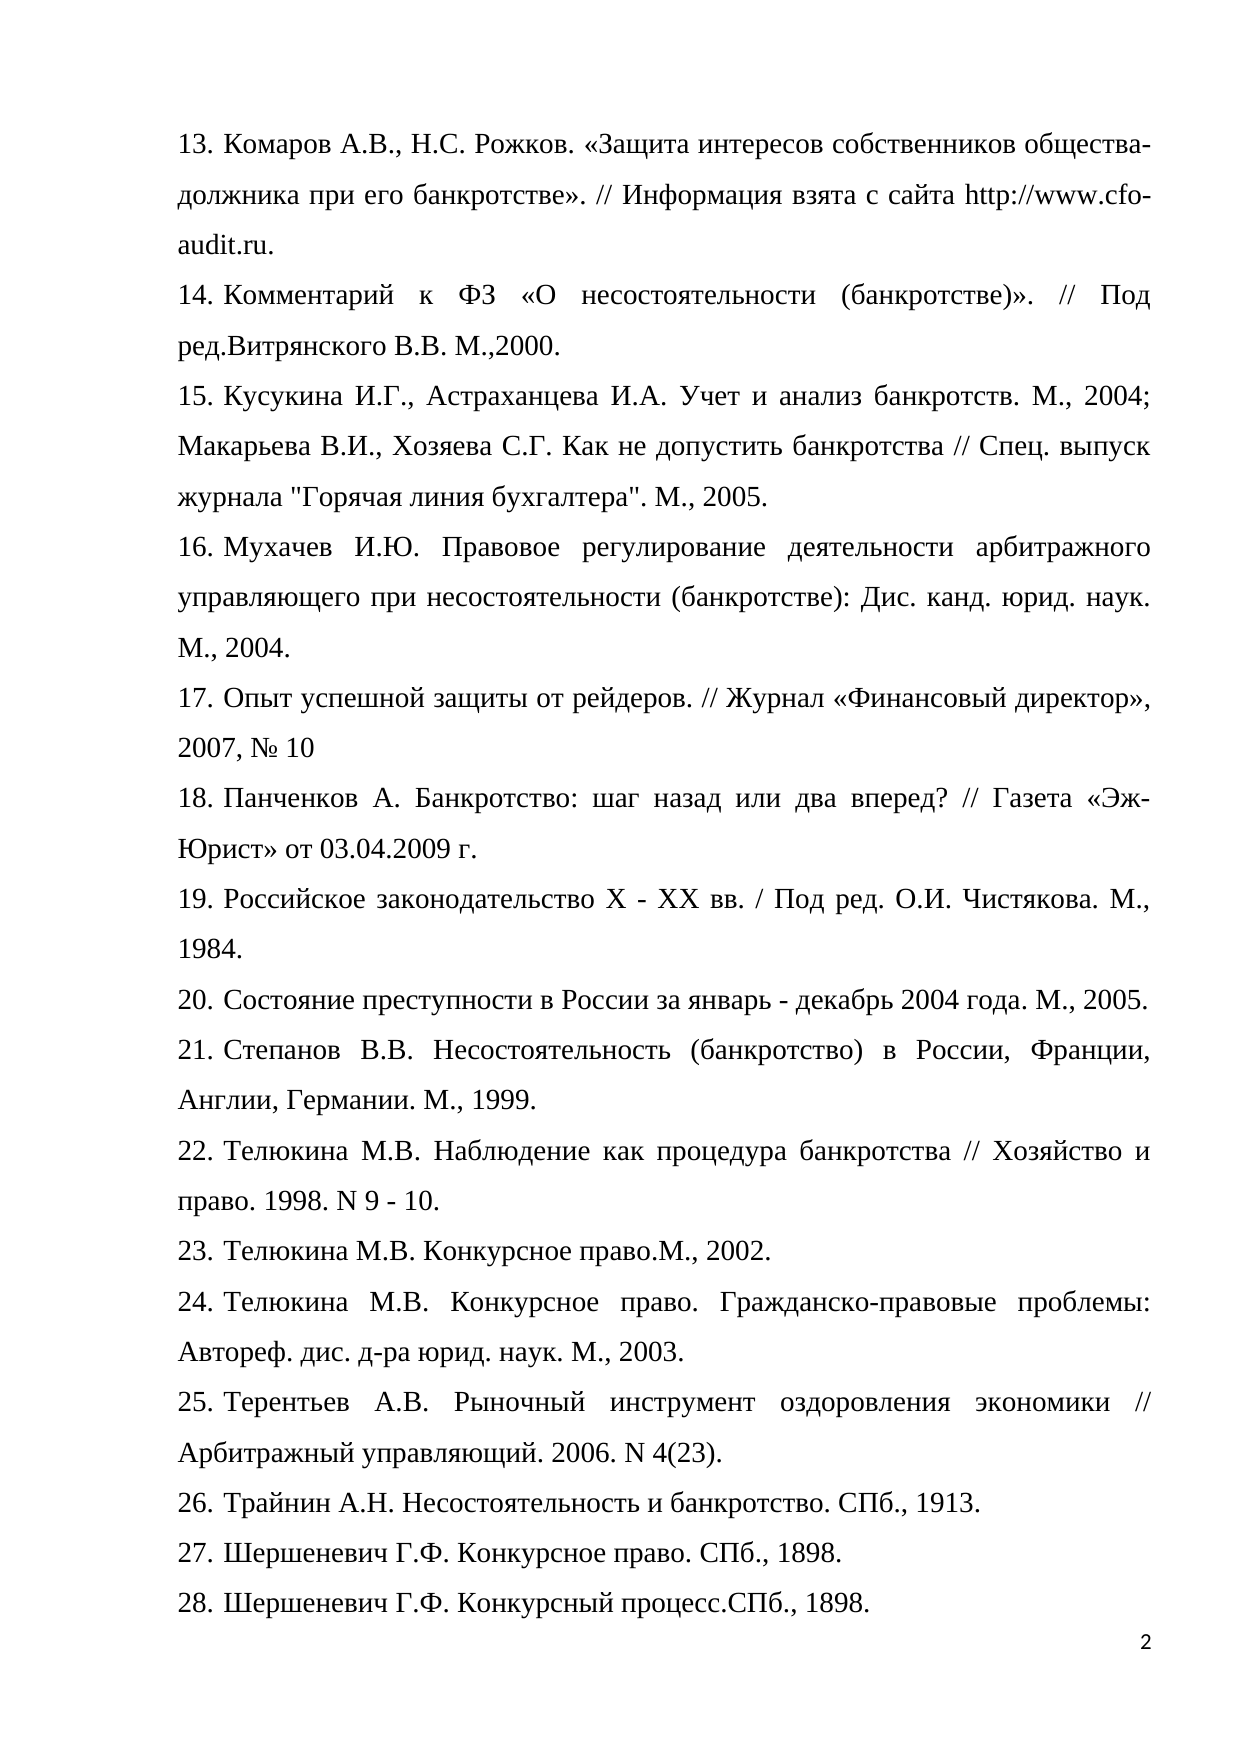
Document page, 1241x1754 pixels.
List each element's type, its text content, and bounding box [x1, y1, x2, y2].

list Комаров А.В., Н.С. Рожков. «Защита интересов собственников общества-должника при его банкротстве». // Информация взята с сайта http://www.cfo-audit.ru. [177, 127, 1152, 261]
list Панченков А. Банкротство: шаг назад или два вперед? // Газета «Эж-Юрист» от 03.04.2009 г. [177, 781, 1152, 864]
list Телюкина М.В. Наблюдение как процедура банкротства // Хозяйство и право. 1998. N 9 - 10. [177, 1133, 1152, 1217]
list Мухачев И.Ю. Правовое регулирование деятельности арбитражного управляющего при несостоятельности (банкротстве): Дис. канд. юрид. наук. М., 2004. [177, 529, 1152, 663]
list Телюкина М.В. Конкурсное право. Гражданско-правовые проблемы: Автореф. дис. д-ра юрид. наук. М., 2003. [177, 1284, 1152, 1368]
list Шершеневич Г.Ф. Конкурсное право. СПб., 1898. [177, 1535, 1152, 1569]
list Трайнин А.Н. Несостоятельность и банкротство. СПб., 1913. [177, 1485, 1152, 1518]
list Шершеневич Г.Ф. Конкурсный процесс.СПб., 1898. [177, 1586, 1152, 1619]
list Состояние преступности в России за январь - декабрь 2004 года. М., 2005. [177, 982, 1152, 1015]
list Комментарий к ФЗ «О несостоятельности (банкротстве)». // Под ред.Витрянского В.В. М.,2000. [177, 277, 1152, 361]
list Кусукина И.Г., Астраханцева И.А. Учет и анализ банкротств. М., 2004; Макарьева В.И., Хозяева С.Г. Как не допустить банкротства // Спец. выпуск журнала "Горячая линия бухгалтера". М., 2005. [177, 378, 1152, 512]
list Степанов В.В. Несостоятельность (банкротство) в России, Франции, Англии, Германии. М., 1999. [177, 1032, 1152, 1116]
list Опыт успешной защиты от рейдеров. // Журнал «Финансовый директор», 2007, № 10 [177, 680, 1152, 764]
list Телюкина М.В. Конкурсное право.М., 2002. [177, 1233, 1152, 1267]
list Российское законодательство X - XX вв. / Под ред. О.И. Чистякова. М., 1984. [177, 881, 1152, 965]
list Терентьев А.В. Рыночный инструмент оздоровления экономики // Арбитражный управляющий. 2006. N 4(23). [177, 1384, 1152, 1468]
